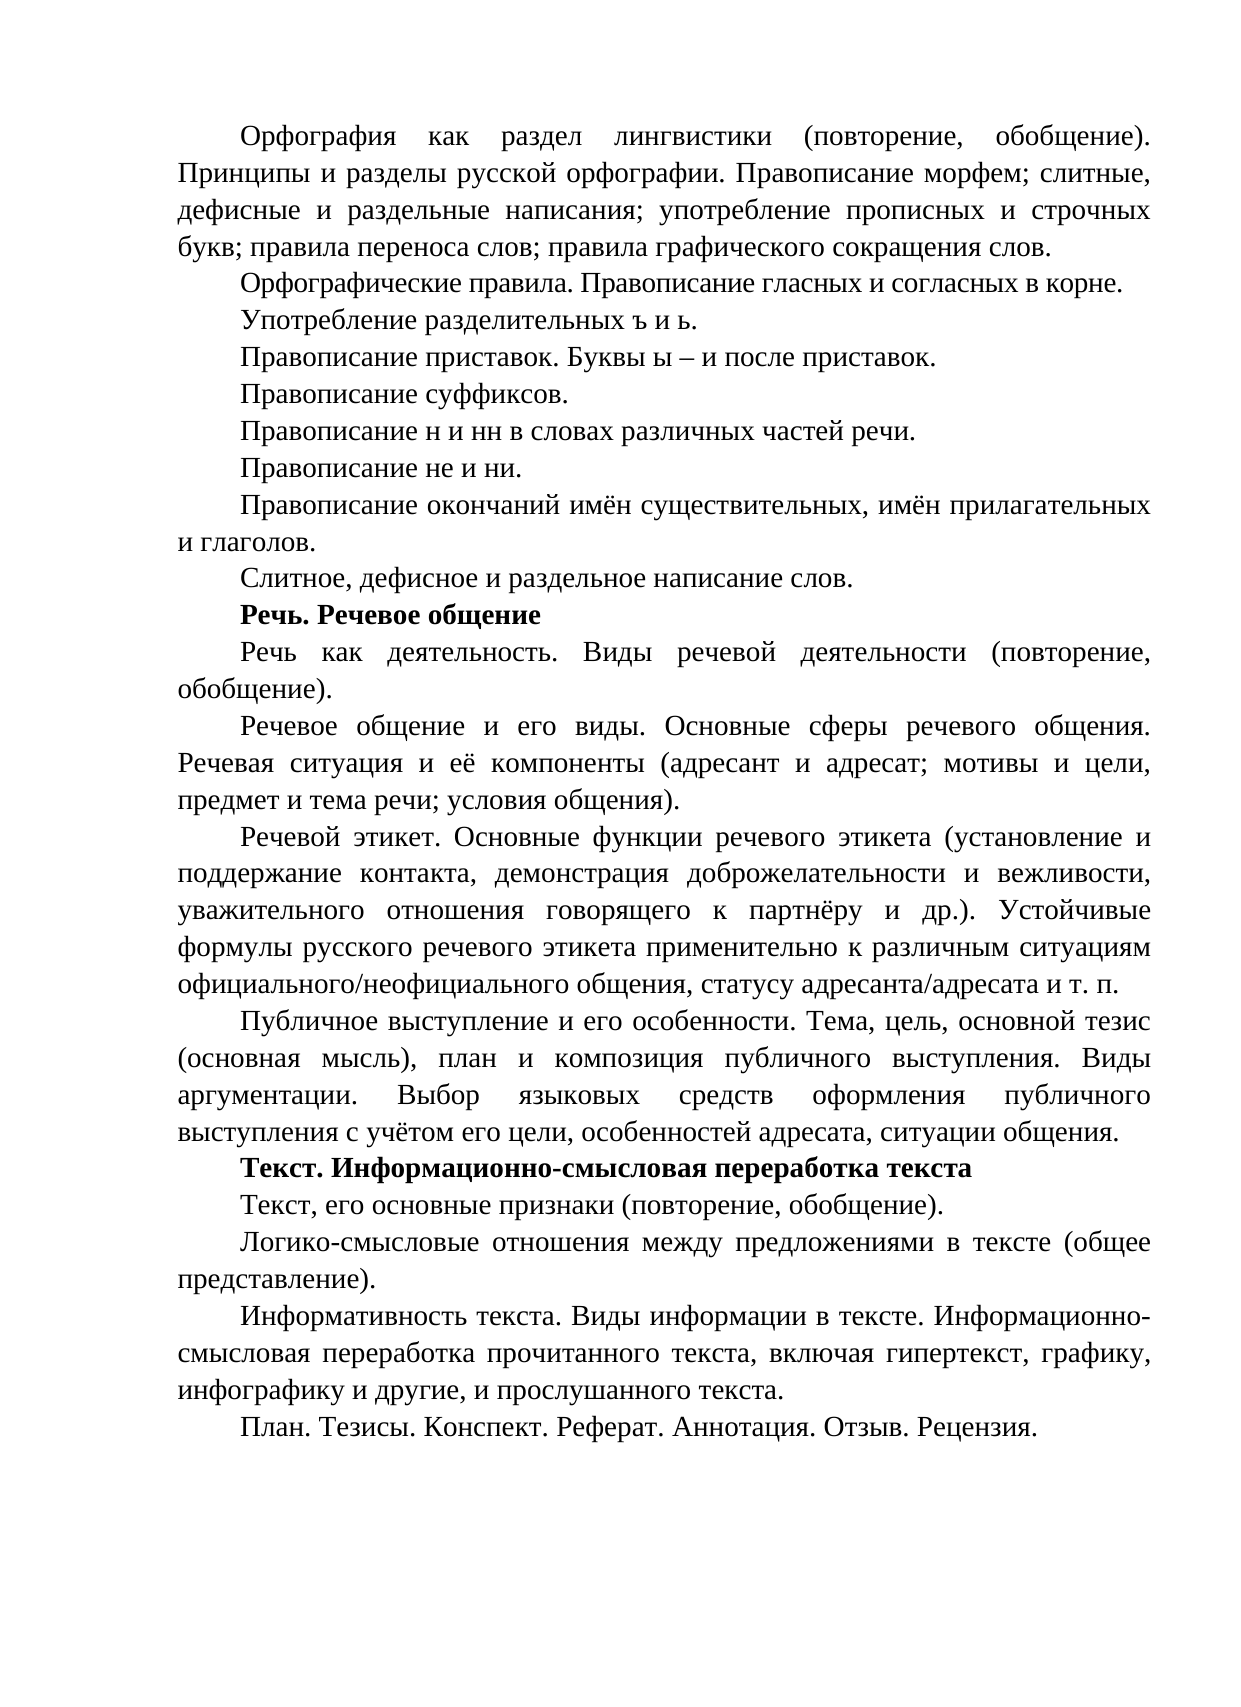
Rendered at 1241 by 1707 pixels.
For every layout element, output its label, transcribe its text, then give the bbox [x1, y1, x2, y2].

text Речь как деятельность. Виды речевой деятельности (повторение, обобщение). [177, 634, 1152, 705]
text План. Тезисы. Конспект. Реферат. Аннотация. Отзыв. Рецензия. [177, 1409, 1152, 1442]
text Правописание не и ни. [177, 450, 1152, 483]
text Речевой этикет. Основные функции речевого этикета (установление и поддержание контакта, демонстрация доброжелательности и вежливости, уважительного отношения говорящего к партнёру и др.). Устойчивые формулы русского речевого этикета применительно к различным ситуациям официального/неофициального общения, статусу адресанта/адресата и т. п. [177, 819, 1152, 1000]
text Орфографические правила. Правописание гласных и согласных в корне. [177, 266, 1152, 299]
text Публичное выступление и его особенности. Тема, цель, основной тезис (основная мысль), план и композиция публичного выступления. Виды аргументации. Выбор языковых средств оформления публичного выступления с учётом его цели, особенностей адресата, ситуации общения. [177, 1003, 1152, 1147]
text Текст, его основные признаки (повторение, обобщение). [177, 1187, 1152, 1221]
text Речевое общение и его виды. Основные сферы речевого общения. Речевая ситуация и её компоненты (адресант и адресат; мотивы и цели, предмет и тема речи; условия общения). [177, 708, 1152, 815]
text Орфография как раздел лингвистики (повторение, обобщение). Принципы и разделы русской орфографии. Правописание морфем; слитные, дефисные и раздельные написания; употребление прописных и строчных букв; правила переноса слов; правила графического сокращения слов. [177, 118, 1152, 262]
text Речь. Речевое общение [177, 597, 1152, 631]
text Правописание окончаний имён существительных, имён прилагательных и глаголов. [177, 487, 1152, 557]
text Слитное, дефисное и раздельное написание слов. [177, 561, 1152, 594]
text Логико-смысловые отношения между предложениями в тексте (общее представление). [177, 1224, 1152, 1295]
text Употребление разделительных ъ и ь. [177, 302, 1152, 336]
text Правописание приставок. Буквы ы – и после приставок. [177, 339, 1152, 373]
text Правописание суффиксов. [177, 376, 1152, 410]
text Информативность текста. Виды информации в тексте. Информационно-смысловая переработка прочитанного текста, включая гипертекст, графику, инфографику и другие, и прослушанного текста. [177, 1298, 1152, 1405]
text Правописание н и нн в словах различных частей речи. [177, 413, 1152, 447]
text Текст. Информационно-смысловая переработка текста [177, 1151, 1152, 1184]
